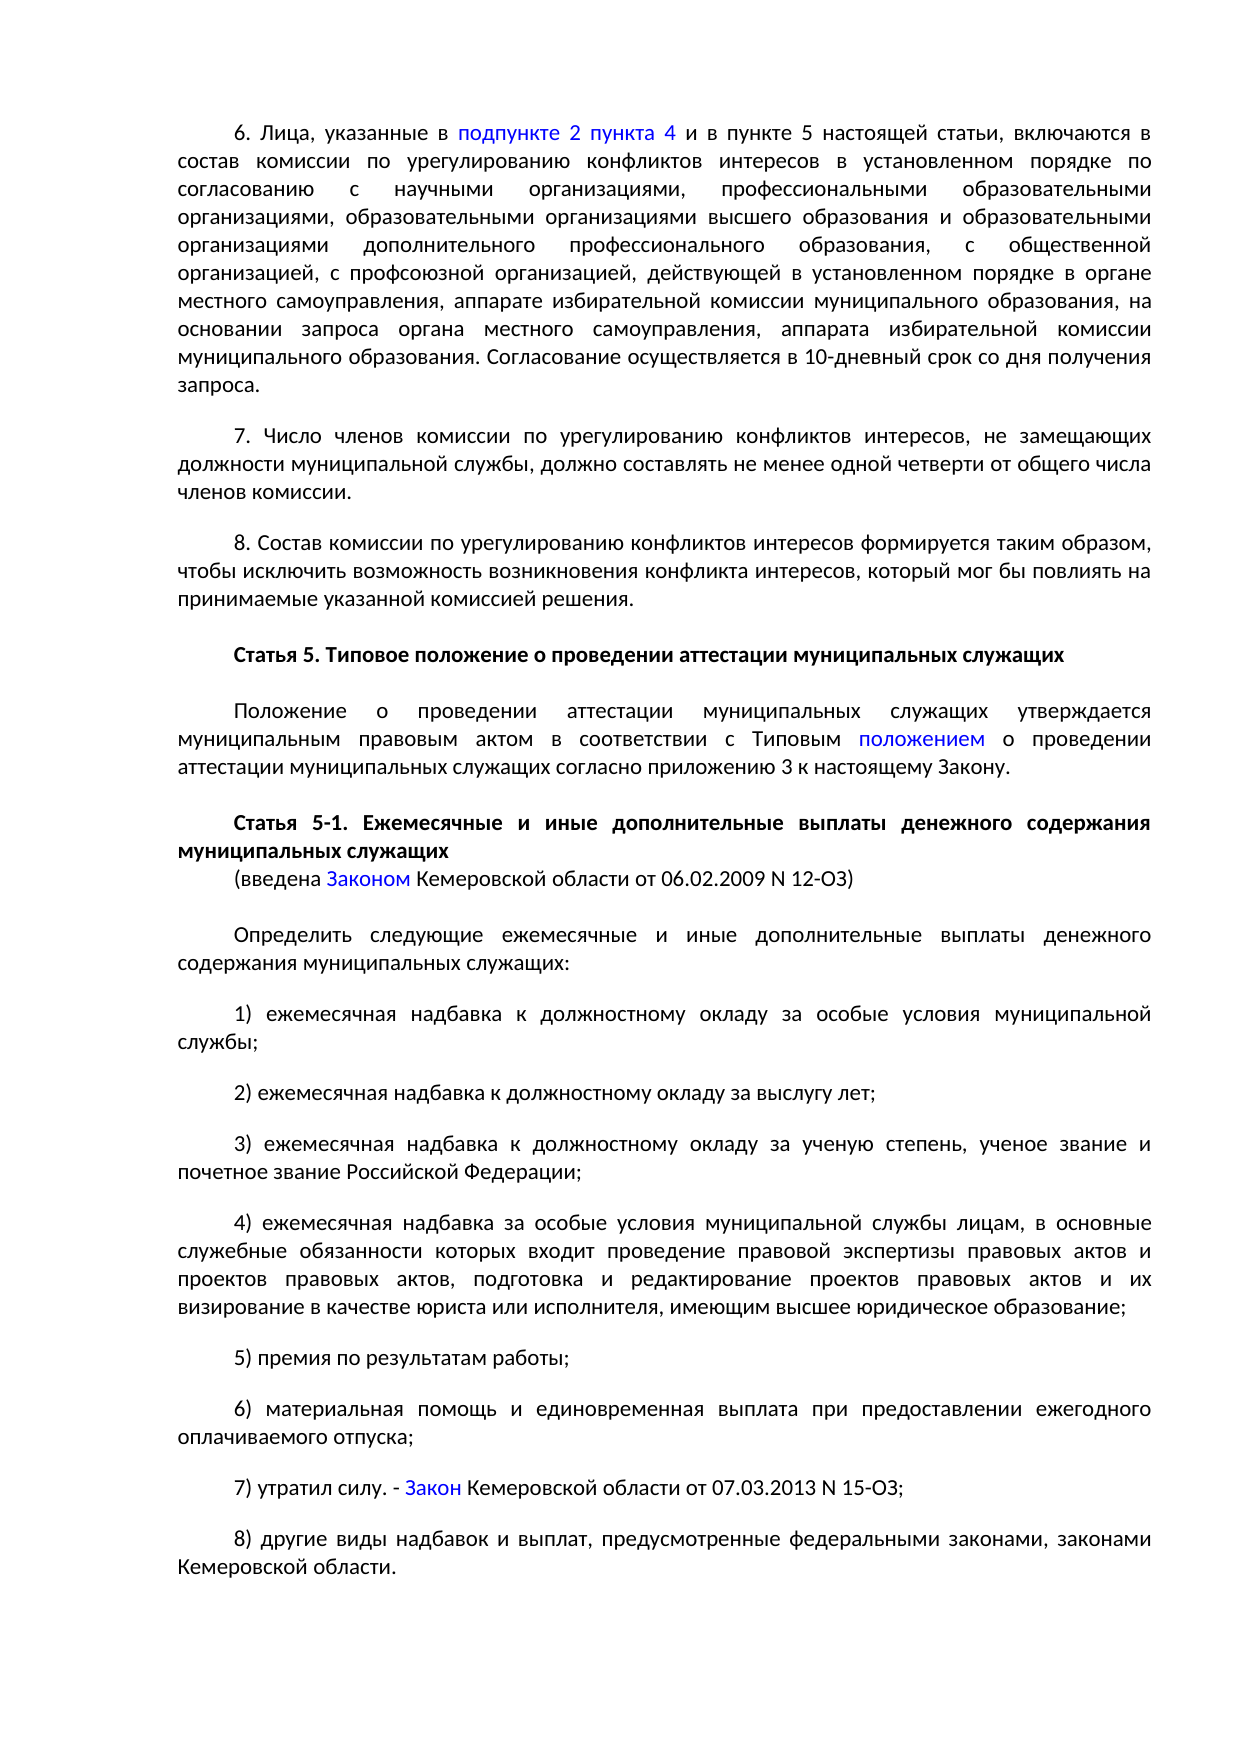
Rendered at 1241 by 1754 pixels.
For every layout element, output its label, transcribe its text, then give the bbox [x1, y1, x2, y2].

text 8) другие виды надбавок и выплат, предусмотренные федеральными законами, законами Кемеровской области. [177, 1524, 1152, 1580]
text 8. Состав комиссии по урегулированию конфликтов интересов формируется таким образом, чтобы исключить возможность возникновения конфликта интересов, который мог бы повлиять на принимаемые указанной комиссией решения. [177, 528, 1152, 612]
text 6) материальная помощь и единовременная выплата при предоставлении ежегодного оплачиваемого отпуска; [177, 1394, 1152, 1450]
text Определить следующие ежемесячные и иные дополнительные выплаты денежного содержания муниципальных служащих: [177, 921, 1152, 977]
text 7) утратил силу. - Закон Кемеровской области от 07.03.2013 N 15-ОЗ; [177, 1473, 1152, 1501]
text 7. Число членов комиссии по урегулированию конфликтов интересов, не замещающих должности муниципальной службы, должно составлять не менее одной четверти от общего числа членов комиссии. [177, 421, 1152, 505]
text 6. Лица, указанные в подпункте 2 пункта 4 и в пункте 5 настоящей статьи, включаются в состав комиссии по урегулированию конфликтов интересов в установленном порядке по согласованию с научными организациями, профессиональными образовательными организациями, образовательными организациями высшего образования и образовательными организациями дополнительного профессионального образования, с общественной организацией, с профсоюзной организацией, действующей в установленном порядке в органе местного самоуправления, аппарате избирательной комиссии муниципального образования, на основании запроса органа местного самоуправления, аппарата избирательной комиссии муниципального образования. Согласование осуществляется в 10-дневный срок со дня получения запроса. [177, 118, 1152, 398]
text 5) премия по результатам работы; [177, 1343, 1152, 1371]
text 4) ежемесячная надбавка за особые условия муниципальной службы лицам, в основные служебные обязанности которых входит проведение правовой экспертизы правовых актов и проектов правовых актов, подготовка и редактирование проектов правовых актов и их визирование в качестве юриста или исполнителя, имеющим высшее юридическое образование; [177, 1208, 1152, 1320]
text 1) ежемесячная надбавка к должностному окладу за особые условия муниципальной службы; [177, 999, 1152, 1056]
text 2) ежемесячная надбавка к должностному окладу за выслугу лет; [177, 1078, 1152, 1106]
text (введена Законом Кемеровской области от 06.02.2009 N 12-ОЗ) [177, 864, 1152, 892]
text Положение о проведении аттестации муниципальных служащих утверждается муниципальным правовым актом в соответствии с Типовым положением о проведении аттестации муниципальных служащих согласно приложению 3 к настоящему Закону. [177, 696, 1152, 780]
title Статья 5. Типовое положение о проведении аттестации муниципальных служащих [177, 640, 1152, 668]
text 3) ежемесячная надбавка к должностному окладу за ученую степень, ученое звание и почетное звание Российской Федерации; [177, 1129, 1152, 1185]
title Статья 5-1. Ежемесячные и иные дополнительные выплаты денежного содержания муниципальных служащих [177, 808, 1152, 864]
